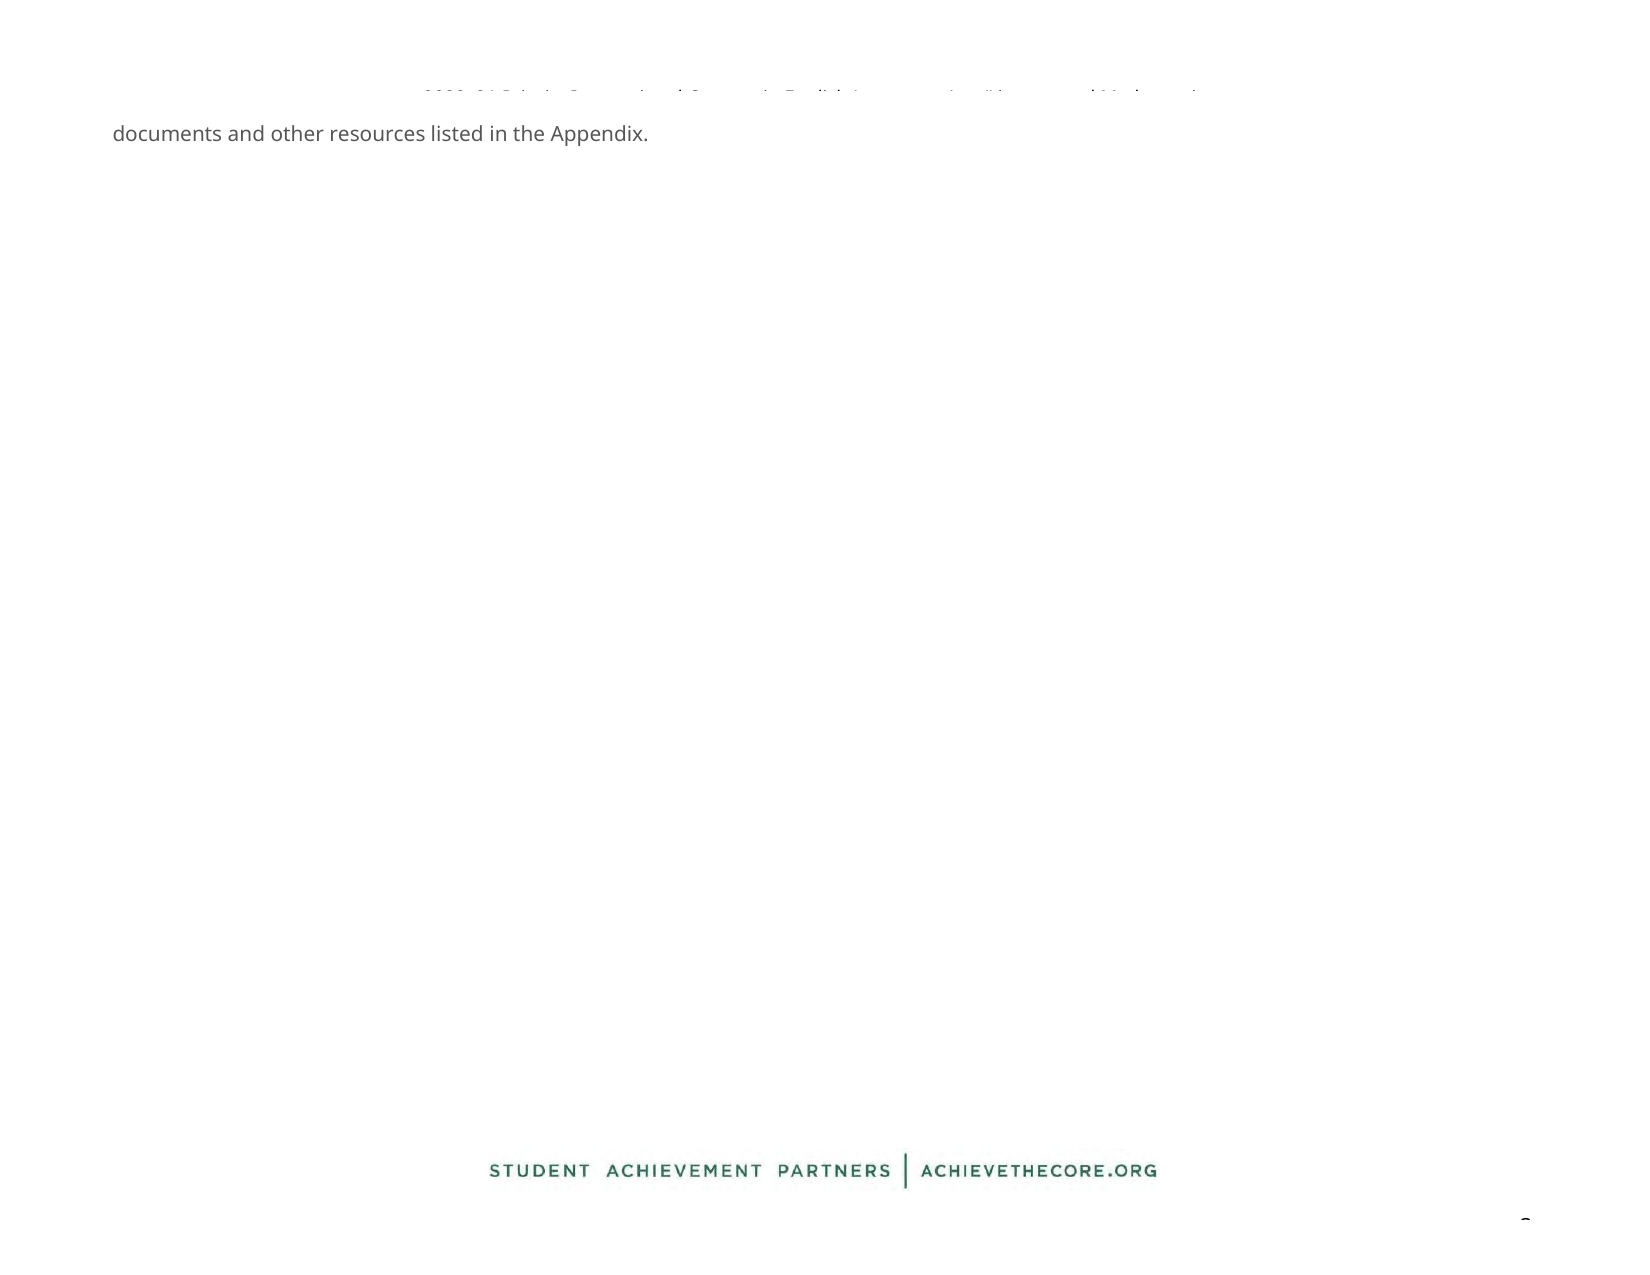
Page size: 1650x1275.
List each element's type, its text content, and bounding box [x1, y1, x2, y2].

picture [488, 1148, 1160, 1191]
